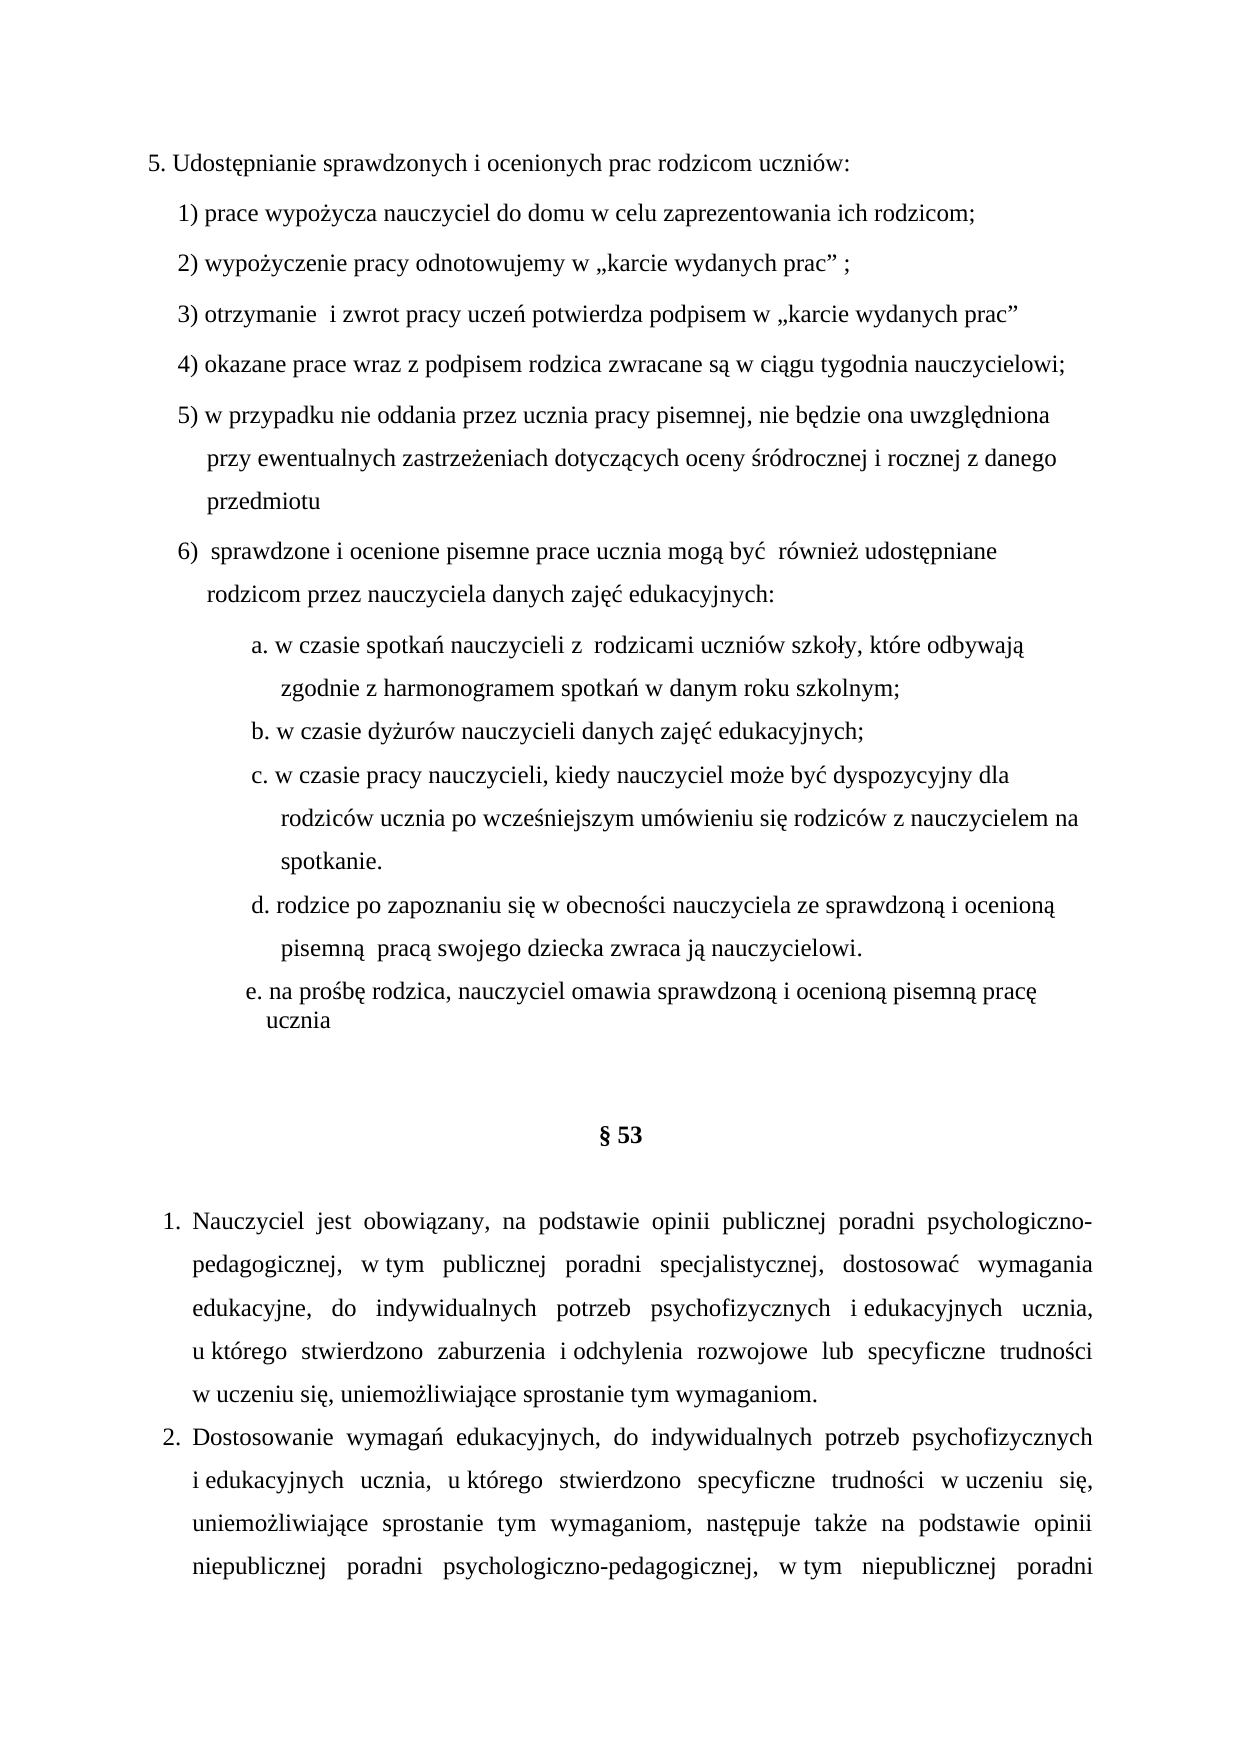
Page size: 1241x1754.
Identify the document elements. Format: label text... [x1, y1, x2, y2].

text 5) w przypadku nie oddania przez ucznia pracy pisemnej, nie będzie ona uwzględniona przy ewentualnych zastrzeżeniach dotyczących oceny śródrocznej i rocznej z danego przedmiotu [177, 400, 1093, 515]
list c. w czasie pracy nauczycieli, kiedy nauczyciel może być dyspozycyjny dla rodziców ucznia po wcześniejszym umówieniu się rodziców z nauczycielem na spotkanie. [251, 760, 1093, 875]
list d. rodzice po zapoznaniu się w obecności nauczyciela ze sprawdzoną i ocenioną pisemną pracą swojego dziecka zwraca ją nauczycielowi. [251, 890, 1093, 962]
text 5. Udostępnianie sprawdzonych i ocenionych prac rodzicom uczniów: [148, 148, 1093, 176]
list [162, 1422, 1093, 1580]
text 2) wypożyczenie pracy odnotowujemy w „karcie wydanych prac” ; [177, 248, 1093, 277]
text 6) sprawdzone i ocenione pisemne prace ucznia mogą być również udostępniane rodzicom przez nauczyciela danych zajęć edukacyjnych: [177, 536, 1093, 608]
text 1) prace wypożycza nauczyciel do domu w celu zaprezentowania ich rodzicom; [177, 198, 1093, 227]
list § 53 [148, 1120, 1093, 1149]
text 4) okazane prace wraz z podpisem rodzica zwracane są w ciągu tygodnia nauczycielowi; [177, 349, 1093, 378]
list e. na prośbę rodzica, nauczyciel omawia sprawdzoną i ocenioną pisemną pracę ucznia [133, 976, 1093, 1033]
list Nauczyciel jest obowiązany, na podstawie opinii publicznej poradni psychologiczno-pedagogicznej, w tym publicznej poradni specjalistycznej, dostosować wymagania edukacyjne, do indywidualnych potrzeb psychofizycznych i edukacyjnych ucznia, u którego stwierdzono zaburzenia i odchylenia rozwojowe lub specyficzne trudności w uczeniu się, uniemożliwiające sprostanie tym wymaganiom. [162, 1206, 1093, 1408]
list b. w czasie dyżurów nauczycieli danych zajęć edukacyjnych; [251, 716, 1093, 745]
text 3) otrzymanie i zwrot pracy uczeń potwierdza podpisem w „karcie wydanych prac” [177, 299, 1093, 328]
list a. w czasie spotkań nauczycieli z rodzicami uczniów szkoły, które odbywają zgodnie z harmonogramem spotkań w danym roku szkolnym; [251, 630, 1093, 702]
